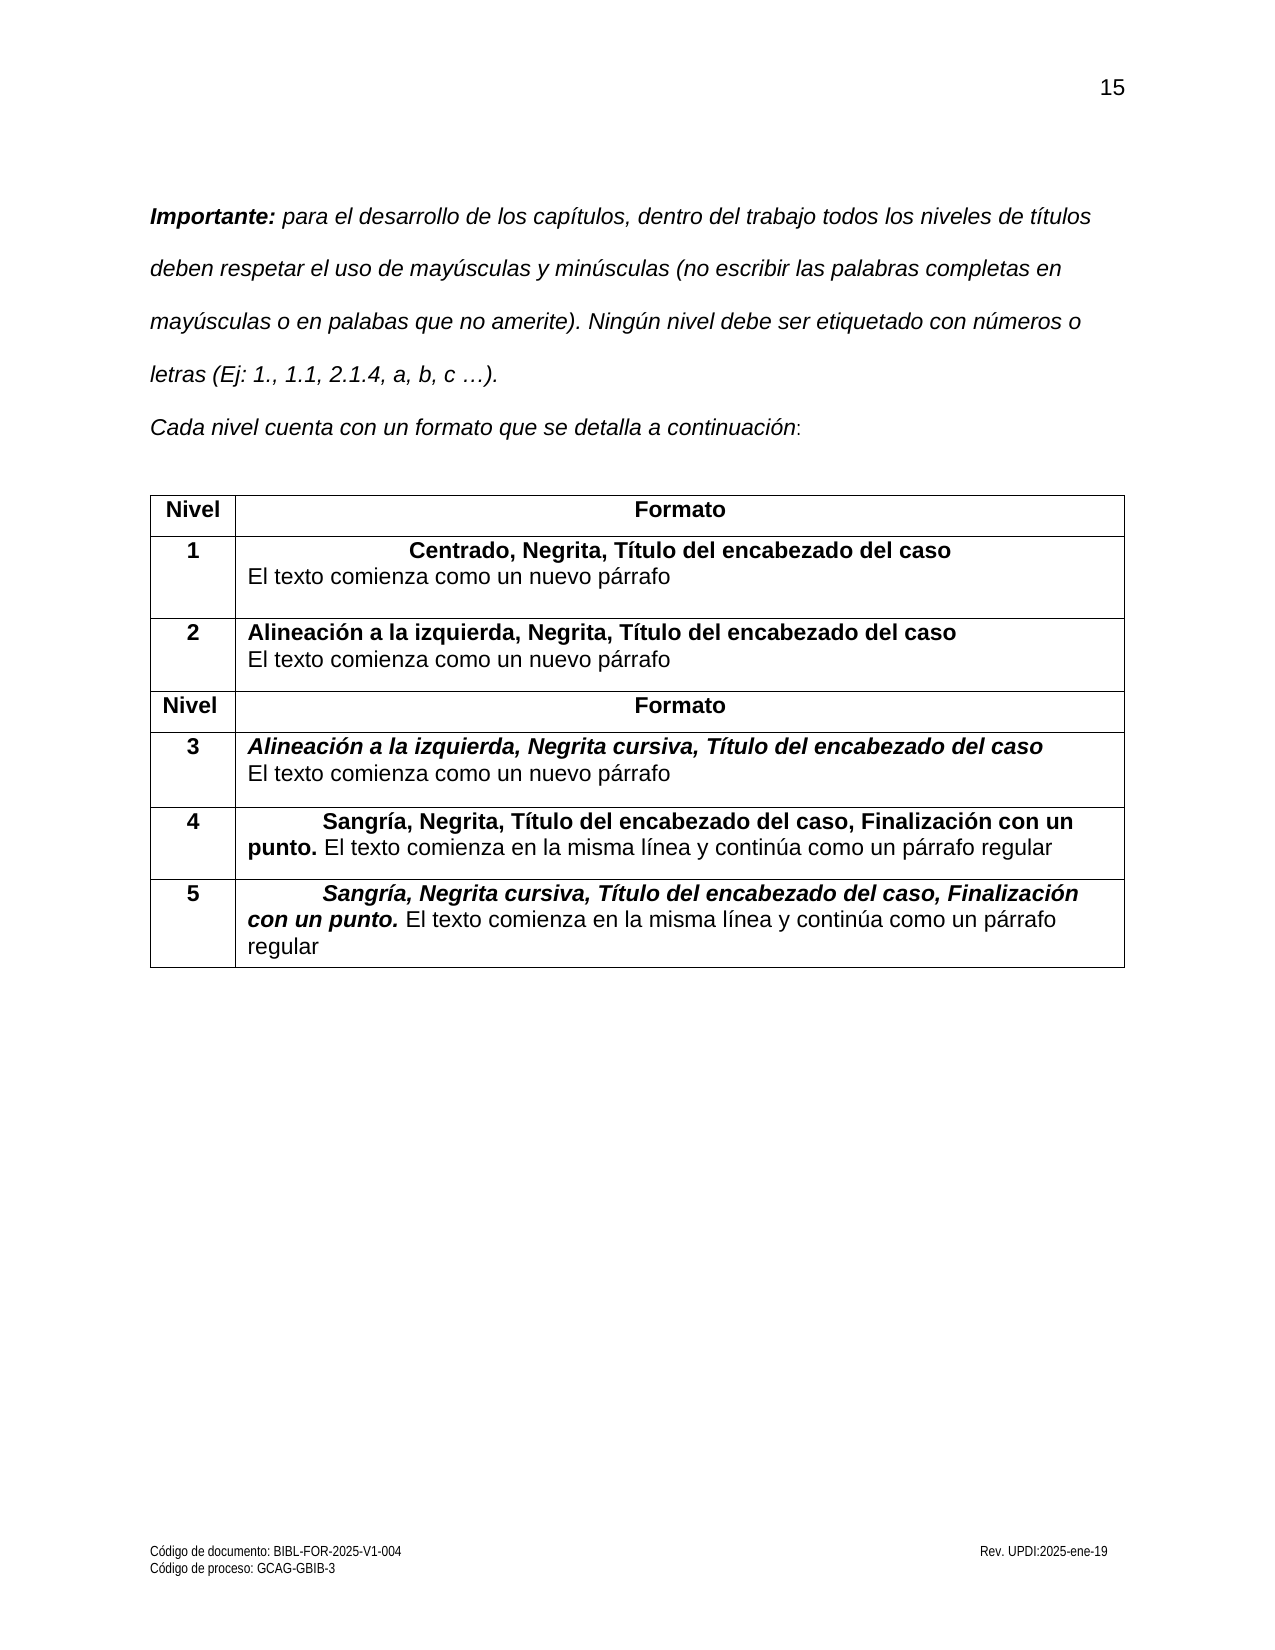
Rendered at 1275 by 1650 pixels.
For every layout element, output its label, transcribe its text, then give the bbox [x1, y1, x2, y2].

table_cell Sangría, Negrita cursiva, Título del encabezado del caso, Finalización con un punto. El texto comienza en la misma línea y continúa como un párrafo regular [236, 880, 1124, 967]
table_cell 2 [151, 619, 235, 691]
table_header Nivel [151, 496, 235, 536]
table_cell Alineación a la izquierda, Negrita, Título del encabezado del caso El texto comienza como un nuevo párrafo [236, 619, 1124, 691]
text Importante: para el desarrollo de los capítulos, dentro del trabajo todos los niveles de títulos deben respetar el uso de mayúsculas y minúsculas (no escribir las palabras completas en mayúsculas o en palabas que no amerite). Ningún nivel debe ser etiquetado con números o letras (Ej: 1., 1.1, 2.1.4, a, b, c …). [150, 203, 1125, 387]
table_cell 5 [151, 880, 235, 967]
table_cell Sangría, Negrita, Título del encabezado del caso, Finalización con un punto. El texto comienza en la misma línea y continúa como un párrafo regular [236, 808, 1124, 879]
table_cell Alineación a la izquierda, Negrita cursiva, Título del encabezado del caso El texto comienza como un nuevo párrafo [236, 733, 1124, 807]
table_header Formato [236, 496, 1124, 536]
table_cell Formato [236, 692, 1124, 732]
table_cell 3 [151, 733, 235, 807]
table_cell Centrado, Negrita, Título del encabezado del caso El texto comienza como un nuevo párrafo [236, 537, 1124, 618]
table_cell 4 [151, 808, 235, 879]
text Cada nivel cuenta con un formato que se detalla a continuación: [150, 413, 1125, 440]
table_cell 1 [151, 537, 235, 618]
table_cell Nivel [151, 692, 235, 732]
